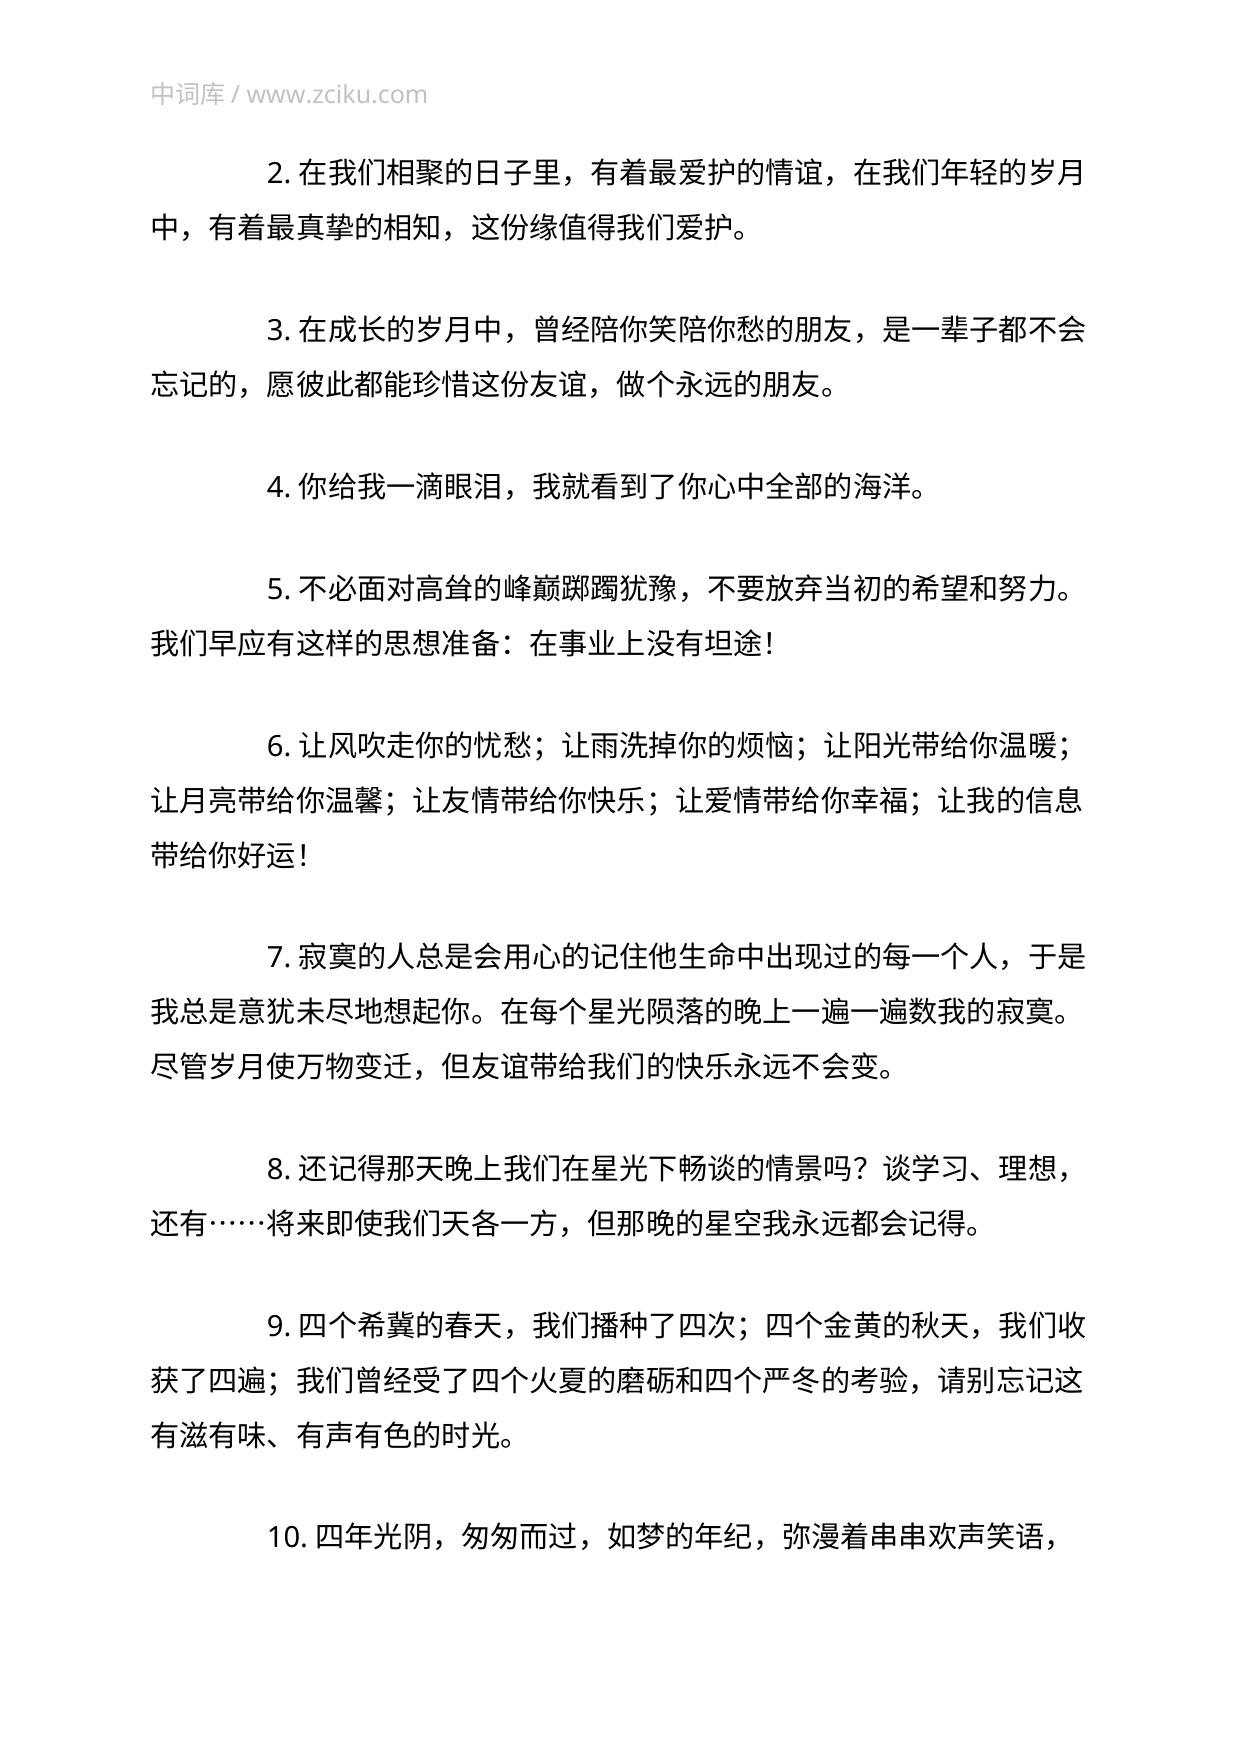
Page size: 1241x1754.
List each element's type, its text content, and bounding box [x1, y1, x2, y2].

text 7. 寂寞的人总是会用心的记住他生命中出现过的每一个人，于是我总是意犹未尽地想起你。在每个星光陨落的晚上一遍一遍数我的寂寞。尽管岁月使万物变迁，但友谊带给我们的快乐永远不会变。 [150, 934, 1090, 1086]
text 5. 不必面对高耸的峰巅踯躅犹豫，不要放弃当初的希望和努力。我们早应有这样的思想准备：在事业上没有坦途！ [150, 566, 1090, 663]
text 3. 在成长的岁月中，曾经陪你笑陪你愁的朋友，是一辈子都不会忘记的，愿彼此都能珍惜这份友谊，做个永远的朋友。 [150, 307, 1090, 404]
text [150, 1514, 1090, 1556]
text 4. 你给我一滴眼泪，我就看到了你心中全部的海洋。 [150, 463, 1090, 506]
text 8. 还记得那天晚上我们在星光下畅谈的情景吗？谈学习、理想，还有……将来即使我们天各一方，但那晚的星空我永远都会记得。 [150, 1146, 1090, 1243]
text 6. 让风吹走你的忧愁；让雨洗掉你的烦恼；让阳光带给你温暖；让月亮带给你温馨；让友情带给你快乐；让爱情带给你幸福；让我的信息带给你好运！ [150, 722, 1090, 874]
text 2. 在我们相聚的日子里，有着最爱护的情谊，在我们年轻的岁月中，有着最真挚的相知，这份缘值得我们爱护。 [150, 150, 1090, 247]
text 9. 四个希冀的春天，我们播种了四次；四个金黄的秋天，我们收获了四遍；我们曾经受了四个火夏的磨砺和四个严冬的考验，请别忘记这有滋有味、有声有色的时光。 [150, 1302, 1090, 1454]
